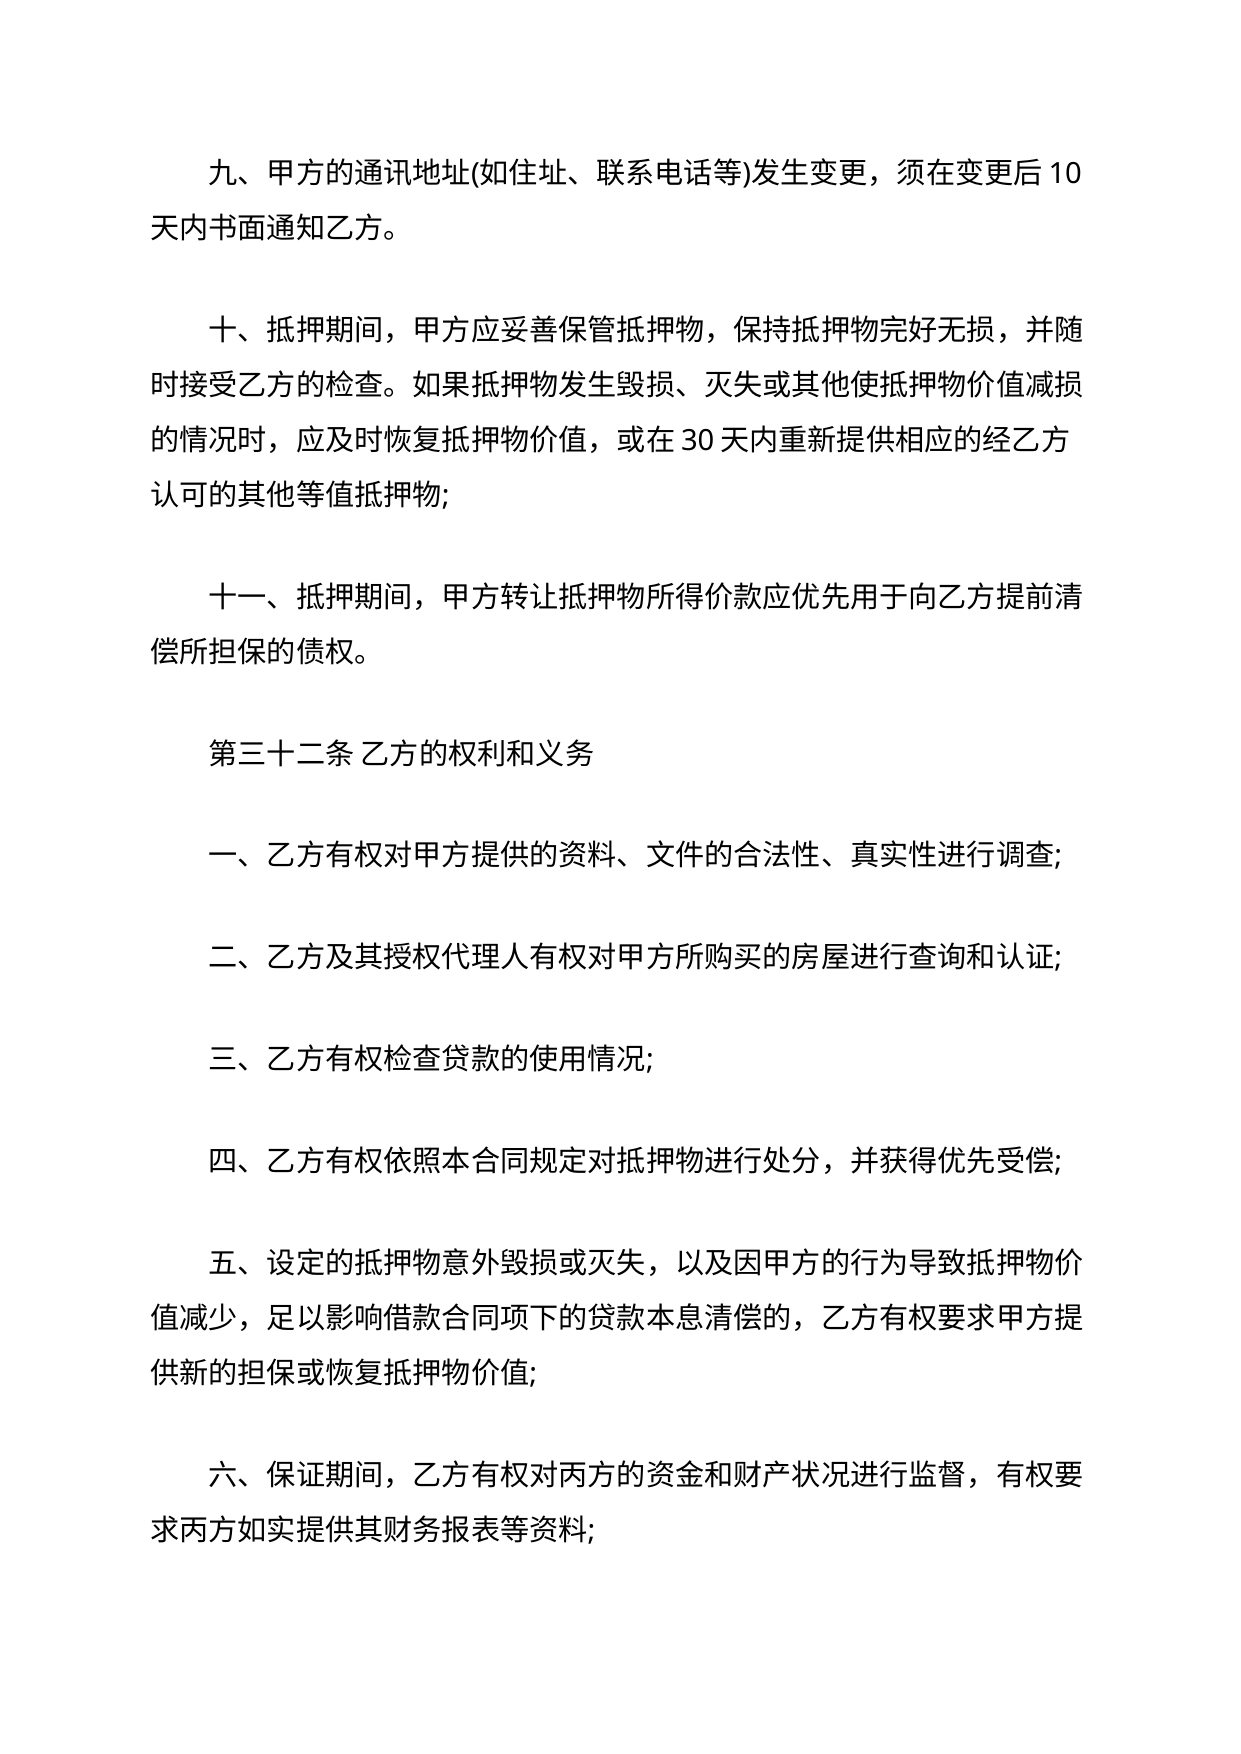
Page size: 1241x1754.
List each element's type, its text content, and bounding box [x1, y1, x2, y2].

text 九、甲方的通讯地址(如住址、联系电话等)发生变更，须在变更后10天内书面通知乙方。 [150, 150, 1090, 247]
text 五、设定的抵押物意外毁损或灭失，以及因甲方的行为导致抵押物价值减少，足以影响借款合同项下的贷款本息清偿的，乙方有权要求甲方提供新的担保或恢复抵押物价值; [150, 1240, 1090, 1392]
text 一、乙方有权对甲方提供的资料、文件的合法性、真实性进行调查; [150, 832, 1090, 874]
text 十、抵押期间，甲方应妥善保管抵押物，保持抵押物完好无损，并随时接受乙方的检查。如果抵押物发生毁损、灭失或其他使抵押物价值减损的情况时，应及时恢复抵押物价值，或在30天内重新提供相应的经乙方认可的其他等值抵押物; [150, 307, 1090, 514]
text 三、乙方有权检查贷款的使用情况; [150, 1036, 1090, 1078]
text 二、乙方及其授权代理人有权对甲方所购买的房屋进行查询和认证; [150, 934, 1090, 976]
text 第三十二条 乙方的权利和义务 [150, 730, 1090, 772]
text 四、乙方有权依照本合同规定对抵押物进行处分，并获得优先受偿; [150, 1138, 1090, 1180]
text 十一、抵押期间，甲方转让抵押物所得价款应优先用于向乙方提前清偿所担保的债权。 [150, 573, 1090, 671]
text 六、保证期间，乙方有权对丙方的资金和财产状况进行监督，有权要求丙方如实提供其财务报表等资料; [150, 1452, 1090, 1549]
